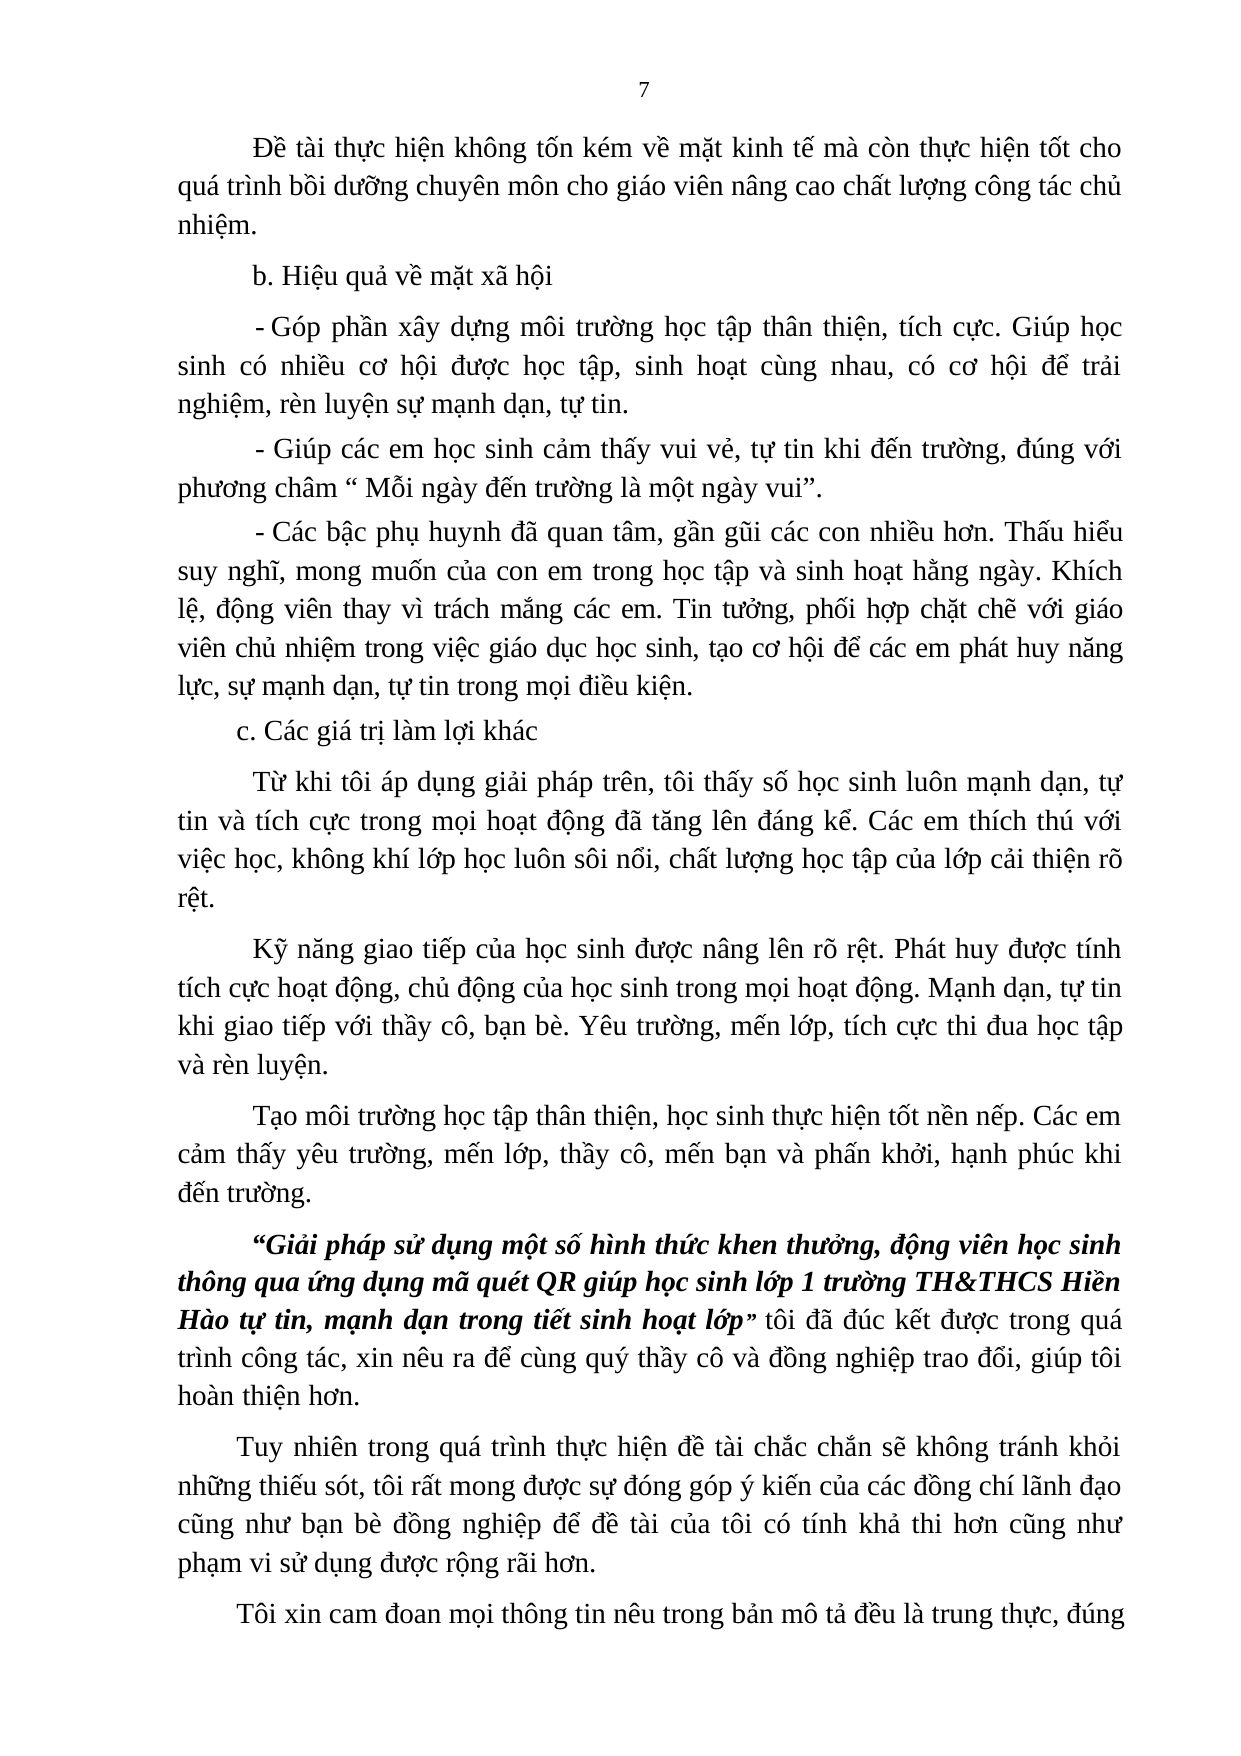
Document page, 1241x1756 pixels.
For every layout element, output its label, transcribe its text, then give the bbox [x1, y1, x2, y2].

text Tuy nhiên trong quá trình thực hiện đề tài chắc chắn sẽ không tránh khỏi những thiếu sót, tôi rất mong được sự đóng góp ý kiến của các đồng chí lãnh đạo cũng như bạn bè đồng nghiệp để đề tài của tôi có tính khả thi hơn cũng như phạm vi sử dụng được rộng rãi hơn. [177, 1429, 1122, 1578]
text “Giải pháp sử dụng một số hình thức khen thưởng, động viên học sinh thông qua ứng dụng mã quét QR giúp học sinh lớp 1 trường TH&THCS Hiền Hào tự tin, mạnh dạn trong tiết sinh hoạt lớp” tôi đã đúc kết được trong quá trình công tác, xin nêu ra để cùng quý thầy cô và đồng nghiệp trao đổi, giúp tôi hoàn thiện hơn. [177, 1227, 1123, 1412]
list Góp phần xây dựng môi trường học tập thân thiện, tích cực. Giúp học sinh có nhiều cơ hội được học tập, sinh hoạt cùng nhau, có cơ hội để trải nghiệm, rèn luyện sự mạnh dạn, tự tin. [177, 309, 1123, 420]
text Tôi xin cam đoan mọi thông tin nêu trong bản mô tả đều là trung thực, đúng [236, 1596, 1190, 1629]
text Đề tài thực hiện không tốn kém về mặt kinh tế mà còn thực hiện tốt cho quá trình bồi dưỡng chuyên môn cho giáo viên nâng cao chất lượng công tác chủ nhiệm. [177, 130, 1123, 241]
text Kỹ năng giao tiếp của học sinh được nâng lên rõ rệt. Phát huy được tính tích cực hoạt động, chủ động của học sinh trong mọi hoạt động. Mạnh dạn, tự tin khi giao tiếp với thầy cô, bạn bè. Yêu trường, mến lớp, tích cực thi đua học tập và rèn luyện. [177, 931, 1123, 1080]
text Từ khi tôi áp dụng giải pháp trên, tôi thấy số học sinh luôn mạnh dạn, tự tin và tích cực trong mọi hoạt động đã tăng lên đáng kể. Các em thích thú với việc học, không khí lớp học luôn sôi nổi, chất lượng học tập của lớp cải thiện rõ rệt. [177, 764, 1123, 914]
list Giúp các em học sinh cảm thấy vui vẻ, tự tin khi đến trường, đúng với phương châm “ Mỗi ngày đến trường là một ngày vui”. [177, 431, 1123, 503]
text Tạo môi trường học tập thân thiện, học sinh thực hiện tốt nền nếp. Các em cảm thấy yêu trường, mến lớp, thầy cô, mến bạn và phấn khởi, hạnh phúc khi đến trường. [177, 1098, 1123, 1208]
list Các bậc phụ huynh đã quan tâm, gần gũi các con nhiều hơn. Thấu hiểu suy nghĩ, mong muốn của con em trong học tập và sinh hoạt hằng ngày. Khích lệ, động viên thay vì trách mắng các em. Tin tưởng, phối hợp chặt chẽ với giáo viên chủ nhiệm trong việc giáo dục học sinh, tạo cơ hội để các em phát huy năng lực, sự mạnh dạn, tự tin trong mọi điều kiện. [177, 514, 1124, 702]
list Các giá trị làm lợi khác [236, 713, 1190, 747]
list Hiệu quả về mặt xã hội [252, 258, 1190, 292]
